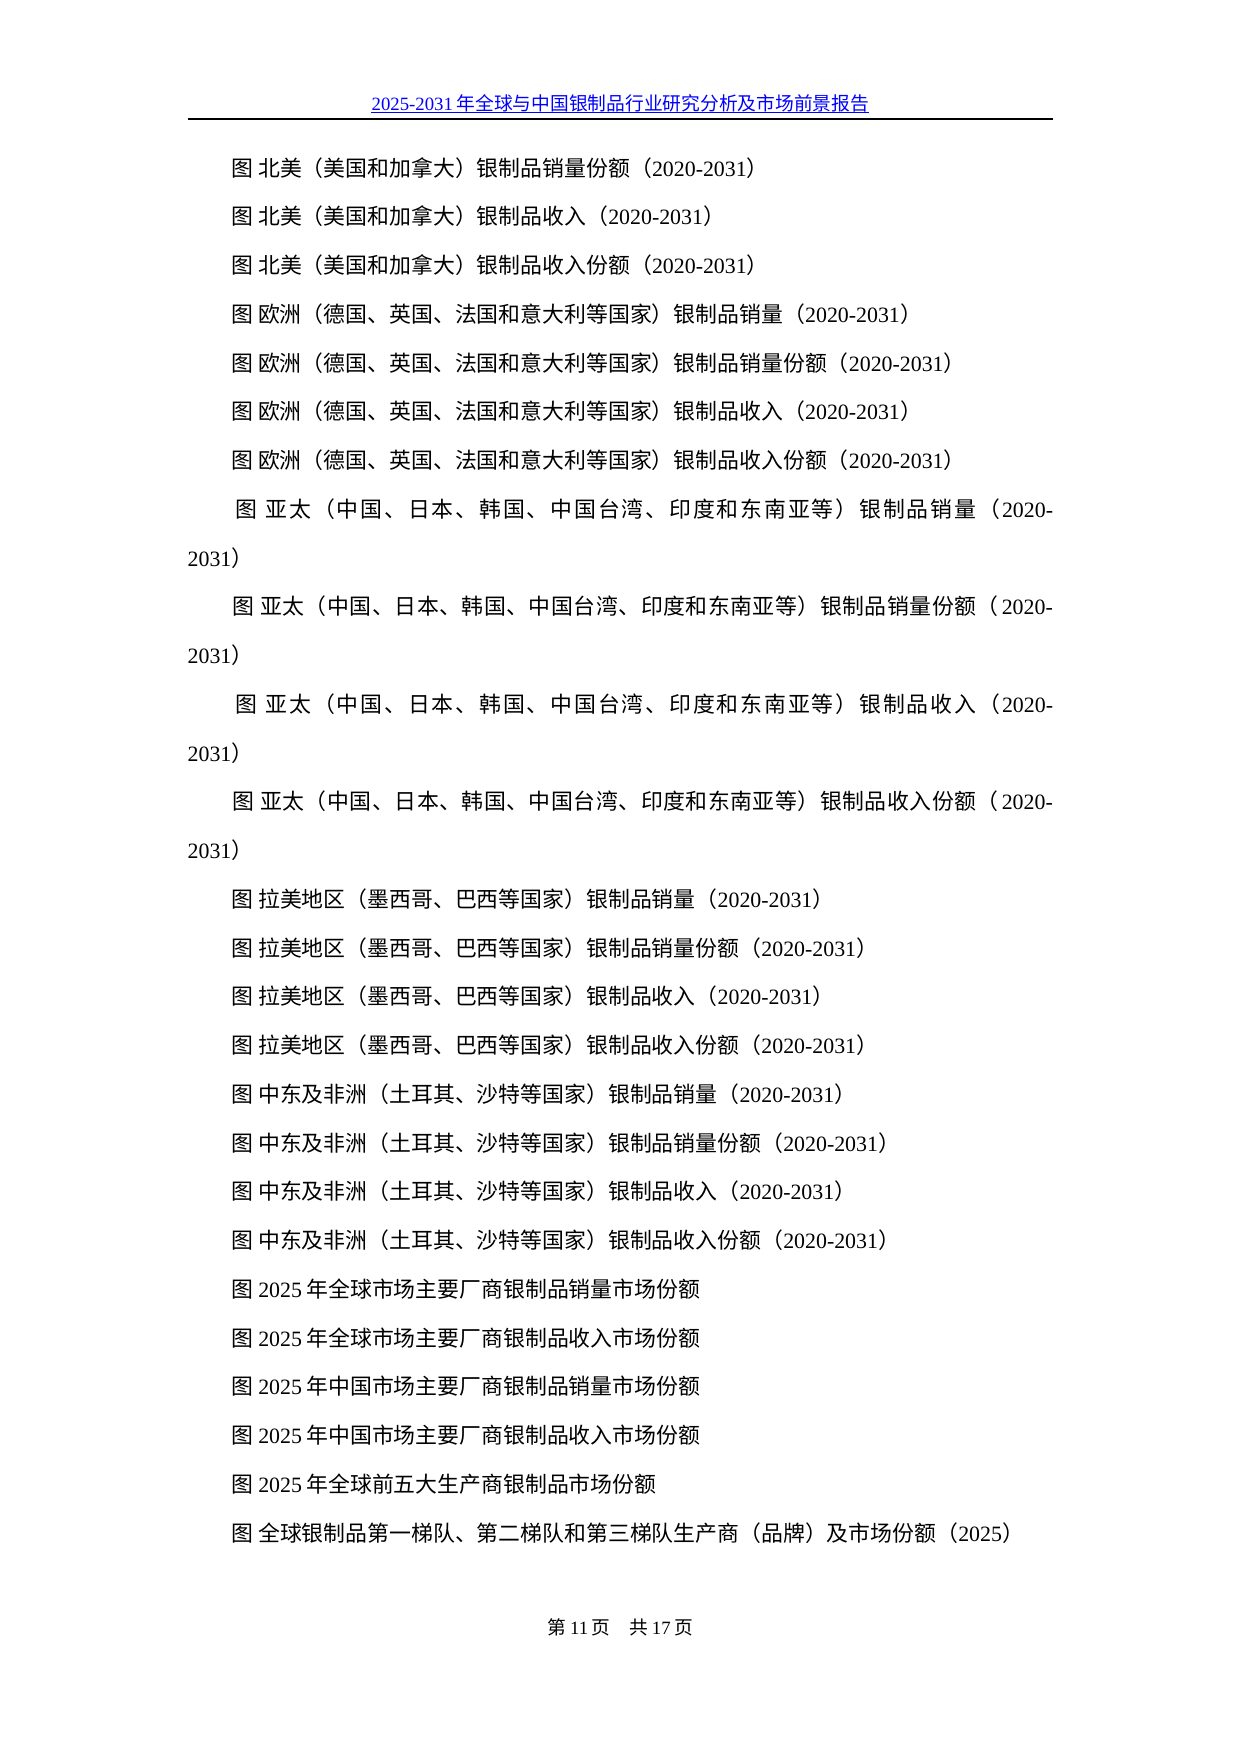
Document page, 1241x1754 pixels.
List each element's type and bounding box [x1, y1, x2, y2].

text [187, 150, 1053, 1548]
